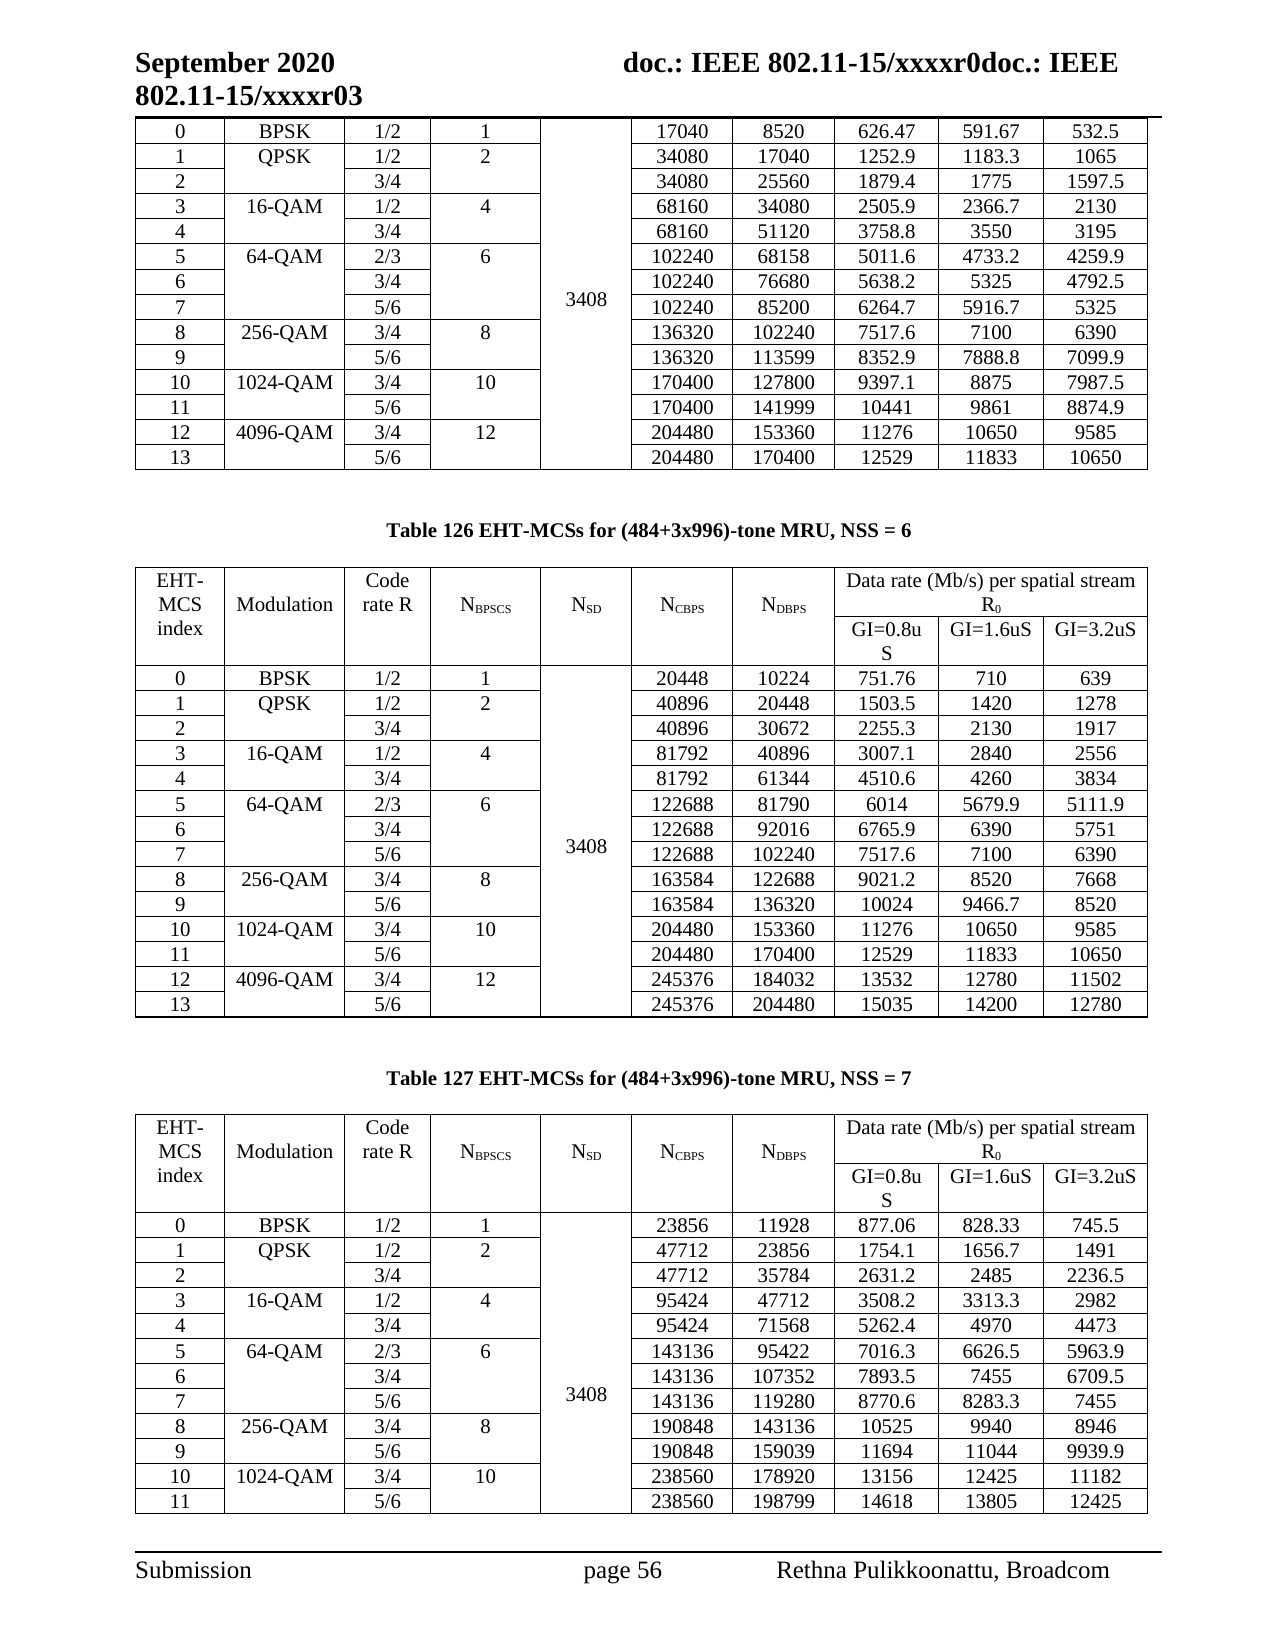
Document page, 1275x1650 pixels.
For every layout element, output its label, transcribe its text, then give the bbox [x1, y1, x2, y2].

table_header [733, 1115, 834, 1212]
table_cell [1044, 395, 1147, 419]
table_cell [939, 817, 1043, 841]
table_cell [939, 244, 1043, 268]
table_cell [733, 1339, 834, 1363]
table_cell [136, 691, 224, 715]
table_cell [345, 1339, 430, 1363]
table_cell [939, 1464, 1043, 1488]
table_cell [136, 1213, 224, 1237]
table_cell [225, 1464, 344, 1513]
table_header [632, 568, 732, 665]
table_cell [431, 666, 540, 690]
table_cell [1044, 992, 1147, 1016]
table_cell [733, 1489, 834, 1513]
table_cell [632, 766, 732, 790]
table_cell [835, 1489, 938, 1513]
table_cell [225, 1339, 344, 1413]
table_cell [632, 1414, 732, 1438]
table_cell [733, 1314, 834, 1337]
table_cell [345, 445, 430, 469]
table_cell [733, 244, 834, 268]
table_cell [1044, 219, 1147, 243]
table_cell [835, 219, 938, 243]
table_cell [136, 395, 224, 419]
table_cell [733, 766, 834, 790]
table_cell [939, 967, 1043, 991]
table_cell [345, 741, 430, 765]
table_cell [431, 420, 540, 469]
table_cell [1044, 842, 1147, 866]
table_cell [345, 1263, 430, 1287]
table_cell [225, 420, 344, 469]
text Table 127 EHT-MCSs for (484+3x996)-tone MRU, NSS = 7 [135, 1066, 1162, 1089]
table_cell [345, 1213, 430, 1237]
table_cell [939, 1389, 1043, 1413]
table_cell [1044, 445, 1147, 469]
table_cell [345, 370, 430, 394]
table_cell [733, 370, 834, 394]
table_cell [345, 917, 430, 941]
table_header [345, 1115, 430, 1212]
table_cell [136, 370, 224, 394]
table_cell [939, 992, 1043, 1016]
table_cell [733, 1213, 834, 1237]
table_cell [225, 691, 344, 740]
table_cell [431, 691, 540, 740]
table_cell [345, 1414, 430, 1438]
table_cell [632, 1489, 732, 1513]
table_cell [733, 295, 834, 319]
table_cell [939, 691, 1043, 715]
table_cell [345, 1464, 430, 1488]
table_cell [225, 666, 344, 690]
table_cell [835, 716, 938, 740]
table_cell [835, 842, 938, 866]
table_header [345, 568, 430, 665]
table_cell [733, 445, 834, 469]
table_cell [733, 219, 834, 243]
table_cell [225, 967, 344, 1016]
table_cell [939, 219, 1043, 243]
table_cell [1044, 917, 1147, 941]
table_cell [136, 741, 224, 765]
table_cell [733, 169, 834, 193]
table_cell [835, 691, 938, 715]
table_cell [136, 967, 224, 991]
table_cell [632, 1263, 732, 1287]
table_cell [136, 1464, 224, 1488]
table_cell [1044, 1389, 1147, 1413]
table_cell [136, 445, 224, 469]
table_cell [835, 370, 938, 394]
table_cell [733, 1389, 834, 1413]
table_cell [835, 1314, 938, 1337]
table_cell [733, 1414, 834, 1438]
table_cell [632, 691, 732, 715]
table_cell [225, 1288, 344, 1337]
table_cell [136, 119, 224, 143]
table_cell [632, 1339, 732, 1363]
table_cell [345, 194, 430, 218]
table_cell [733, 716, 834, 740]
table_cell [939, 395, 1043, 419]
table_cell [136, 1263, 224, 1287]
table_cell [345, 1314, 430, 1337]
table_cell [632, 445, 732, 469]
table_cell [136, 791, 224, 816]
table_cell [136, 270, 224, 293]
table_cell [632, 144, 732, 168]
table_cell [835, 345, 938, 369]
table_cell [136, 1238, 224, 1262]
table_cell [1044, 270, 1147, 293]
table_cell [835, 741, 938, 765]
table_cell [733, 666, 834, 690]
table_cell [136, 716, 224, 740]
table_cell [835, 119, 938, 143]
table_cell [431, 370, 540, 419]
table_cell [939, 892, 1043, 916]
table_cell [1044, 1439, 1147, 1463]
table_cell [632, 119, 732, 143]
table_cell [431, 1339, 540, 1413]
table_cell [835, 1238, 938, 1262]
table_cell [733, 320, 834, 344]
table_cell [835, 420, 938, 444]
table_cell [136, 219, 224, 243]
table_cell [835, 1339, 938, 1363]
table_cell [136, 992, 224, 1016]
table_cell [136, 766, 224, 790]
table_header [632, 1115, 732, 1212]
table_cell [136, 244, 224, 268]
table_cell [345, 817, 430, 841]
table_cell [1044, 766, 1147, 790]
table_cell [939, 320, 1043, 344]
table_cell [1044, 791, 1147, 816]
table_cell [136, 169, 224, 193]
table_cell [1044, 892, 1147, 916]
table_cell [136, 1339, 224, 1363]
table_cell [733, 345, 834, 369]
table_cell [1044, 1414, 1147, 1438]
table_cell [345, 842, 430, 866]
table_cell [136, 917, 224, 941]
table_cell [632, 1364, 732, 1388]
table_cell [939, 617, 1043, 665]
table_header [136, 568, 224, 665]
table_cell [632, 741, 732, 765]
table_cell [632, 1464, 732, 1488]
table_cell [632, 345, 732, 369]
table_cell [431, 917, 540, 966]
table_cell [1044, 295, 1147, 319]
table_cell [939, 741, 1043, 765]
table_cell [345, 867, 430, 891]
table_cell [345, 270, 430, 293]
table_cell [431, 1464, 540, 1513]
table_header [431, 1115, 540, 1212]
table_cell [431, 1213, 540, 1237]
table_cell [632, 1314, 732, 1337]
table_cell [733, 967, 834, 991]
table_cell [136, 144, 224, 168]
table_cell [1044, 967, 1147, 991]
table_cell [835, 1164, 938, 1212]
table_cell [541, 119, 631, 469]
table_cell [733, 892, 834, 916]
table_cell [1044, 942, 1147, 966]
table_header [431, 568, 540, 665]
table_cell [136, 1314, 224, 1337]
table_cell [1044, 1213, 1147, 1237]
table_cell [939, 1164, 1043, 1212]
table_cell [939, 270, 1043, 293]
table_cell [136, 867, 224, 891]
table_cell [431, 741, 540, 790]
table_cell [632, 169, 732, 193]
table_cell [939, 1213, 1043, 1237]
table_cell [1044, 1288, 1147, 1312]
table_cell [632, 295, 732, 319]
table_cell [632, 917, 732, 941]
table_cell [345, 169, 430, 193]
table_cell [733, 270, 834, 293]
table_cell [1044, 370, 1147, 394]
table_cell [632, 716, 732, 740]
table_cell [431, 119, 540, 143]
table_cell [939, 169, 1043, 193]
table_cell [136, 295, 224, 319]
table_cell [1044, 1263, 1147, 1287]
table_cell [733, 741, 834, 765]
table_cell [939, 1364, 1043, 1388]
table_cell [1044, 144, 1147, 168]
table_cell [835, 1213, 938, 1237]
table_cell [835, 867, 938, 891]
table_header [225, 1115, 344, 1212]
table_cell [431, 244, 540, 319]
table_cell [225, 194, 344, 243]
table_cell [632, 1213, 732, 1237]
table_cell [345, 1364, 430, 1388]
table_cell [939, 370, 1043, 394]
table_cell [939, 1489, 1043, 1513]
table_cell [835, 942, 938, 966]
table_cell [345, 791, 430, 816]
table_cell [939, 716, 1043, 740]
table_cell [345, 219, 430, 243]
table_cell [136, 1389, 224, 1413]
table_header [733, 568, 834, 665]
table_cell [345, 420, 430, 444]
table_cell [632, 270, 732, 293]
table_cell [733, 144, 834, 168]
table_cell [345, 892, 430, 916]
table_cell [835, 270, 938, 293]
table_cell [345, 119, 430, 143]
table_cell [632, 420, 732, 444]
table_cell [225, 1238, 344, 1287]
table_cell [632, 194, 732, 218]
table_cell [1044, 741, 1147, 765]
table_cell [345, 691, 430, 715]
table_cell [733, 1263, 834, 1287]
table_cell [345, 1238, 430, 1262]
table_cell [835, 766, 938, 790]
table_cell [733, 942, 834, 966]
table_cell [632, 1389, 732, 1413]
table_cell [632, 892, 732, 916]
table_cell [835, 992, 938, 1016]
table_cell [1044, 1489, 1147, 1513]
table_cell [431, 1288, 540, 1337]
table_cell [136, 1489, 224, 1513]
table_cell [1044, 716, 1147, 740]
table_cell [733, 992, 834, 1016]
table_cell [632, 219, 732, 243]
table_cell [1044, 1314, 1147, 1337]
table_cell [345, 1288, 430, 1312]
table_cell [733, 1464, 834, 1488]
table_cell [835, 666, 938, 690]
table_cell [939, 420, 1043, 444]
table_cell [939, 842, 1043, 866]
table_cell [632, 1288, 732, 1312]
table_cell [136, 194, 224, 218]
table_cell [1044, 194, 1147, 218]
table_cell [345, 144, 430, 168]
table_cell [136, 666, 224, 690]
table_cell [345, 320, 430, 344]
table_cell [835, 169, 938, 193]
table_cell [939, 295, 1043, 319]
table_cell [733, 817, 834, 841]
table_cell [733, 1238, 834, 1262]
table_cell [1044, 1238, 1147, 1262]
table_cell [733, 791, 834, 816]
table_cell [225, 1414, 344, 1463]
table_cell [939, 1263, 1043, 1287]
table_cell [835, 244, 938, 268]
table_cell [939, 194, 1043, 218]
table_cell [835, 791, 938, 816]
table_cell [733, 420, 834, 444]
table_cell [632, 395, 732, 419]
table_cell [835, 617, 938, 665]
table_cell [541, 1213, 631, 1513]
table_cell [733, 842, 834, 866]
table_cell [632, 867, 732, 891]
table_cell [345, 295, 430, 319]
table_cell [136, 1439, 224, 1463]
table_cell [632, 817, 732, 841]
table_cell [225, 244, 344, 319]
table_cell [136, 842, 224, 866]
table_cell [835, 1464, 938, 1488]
text Table 126 EHT-MCSs for (484+3x996)-tone MRU, NSS = 6 [135, 518, 1162, 542]
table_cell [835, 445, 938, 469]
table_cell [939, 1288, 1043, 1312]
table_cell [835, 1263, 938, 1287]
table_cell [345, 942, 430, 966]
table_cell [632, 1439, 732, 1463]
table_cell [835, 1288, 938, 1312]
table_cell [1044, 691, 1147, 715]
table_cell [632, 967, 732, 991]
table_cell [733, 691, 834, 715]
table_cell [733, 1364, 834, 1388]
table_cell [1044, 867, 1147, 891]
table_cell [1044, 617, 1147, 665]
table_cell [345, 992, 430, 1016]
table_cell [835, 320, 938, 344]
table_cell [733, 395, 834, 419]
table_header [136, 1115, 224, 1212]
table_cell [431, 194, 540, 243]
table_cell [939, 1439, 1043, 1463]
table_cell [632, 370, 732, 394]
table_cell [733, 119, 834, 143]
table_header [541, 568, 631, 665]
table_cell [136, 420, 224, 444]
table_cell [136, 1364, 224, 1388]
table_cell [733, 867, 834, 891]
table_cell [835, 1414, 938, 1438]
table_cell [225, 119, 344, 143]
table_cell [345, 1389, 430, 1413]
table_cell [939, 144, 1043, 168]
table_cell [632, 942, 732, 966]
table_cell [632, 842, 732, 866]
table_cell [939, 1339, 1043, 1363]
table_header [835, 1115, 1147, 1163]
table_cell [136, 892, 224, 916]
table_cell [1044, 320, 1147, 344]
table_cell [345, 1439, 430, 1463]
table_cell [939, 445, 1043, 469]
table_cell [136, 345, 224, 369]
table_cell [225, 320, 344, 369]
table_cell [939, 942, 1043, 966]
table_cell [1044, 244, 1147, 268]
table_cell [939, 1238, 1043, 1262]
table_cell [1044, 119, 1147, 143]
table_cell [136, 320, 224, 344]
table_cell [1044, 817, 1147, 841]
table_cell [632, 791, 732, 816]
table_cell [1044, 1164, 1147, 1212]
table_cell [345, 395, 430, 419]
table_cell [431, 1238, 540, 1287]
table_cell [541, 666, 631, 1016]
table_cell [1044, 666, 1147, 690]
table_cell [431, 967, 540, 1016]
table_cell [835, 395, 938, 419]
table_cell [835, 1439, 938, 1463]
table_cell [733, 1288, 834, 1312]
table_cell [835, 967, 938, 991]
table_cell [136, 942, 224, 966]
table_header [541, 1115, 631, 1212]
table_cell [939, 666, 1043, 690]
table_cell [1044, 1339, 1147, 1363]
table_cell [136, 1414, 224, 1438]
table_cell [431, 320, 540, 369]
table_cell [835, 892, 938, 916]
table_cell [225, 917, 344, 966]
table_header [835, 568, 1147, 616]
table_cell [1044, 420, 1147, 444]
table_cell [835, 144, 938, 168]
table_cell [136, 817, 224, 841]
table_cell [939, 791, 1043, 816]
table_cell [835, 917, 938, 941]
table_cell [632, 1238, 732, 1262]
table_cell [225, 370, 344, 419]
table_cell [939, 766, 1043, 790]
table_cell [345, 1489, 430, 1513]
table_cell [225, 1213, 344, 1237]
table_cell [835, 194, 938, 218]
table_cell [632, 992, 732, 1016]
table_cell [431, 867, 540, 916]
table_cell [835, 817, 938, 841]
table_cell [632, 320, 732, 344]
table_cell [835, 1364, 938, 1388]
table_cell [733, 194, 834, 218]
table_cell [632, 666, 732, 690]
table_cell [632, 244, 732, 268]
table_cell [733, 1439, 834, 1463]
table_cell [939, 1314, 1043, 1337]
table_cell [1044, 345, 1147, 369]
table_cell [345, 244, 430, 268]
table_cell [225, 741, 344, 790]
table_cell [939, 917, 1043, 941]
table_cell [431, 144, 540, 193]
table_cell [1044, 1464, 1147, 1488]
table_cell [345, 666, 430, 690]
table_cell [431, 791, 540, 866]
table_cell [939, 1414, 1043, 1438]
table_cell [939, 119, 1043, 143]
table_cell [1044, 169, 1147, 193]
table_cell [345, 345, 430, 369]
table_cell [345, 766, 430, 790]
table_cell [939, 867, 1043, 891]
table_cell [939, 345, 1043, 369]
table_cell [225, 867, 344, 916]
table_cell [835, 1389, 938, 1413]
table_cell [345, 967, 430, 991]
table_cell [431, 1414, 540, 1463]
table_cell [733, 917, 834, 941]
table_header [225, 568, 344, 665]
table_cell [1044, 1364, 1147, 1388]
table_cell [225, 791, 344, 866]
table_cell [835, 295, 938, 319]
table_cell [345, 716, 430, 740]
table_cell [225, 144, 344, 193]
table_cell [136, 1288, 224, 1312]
